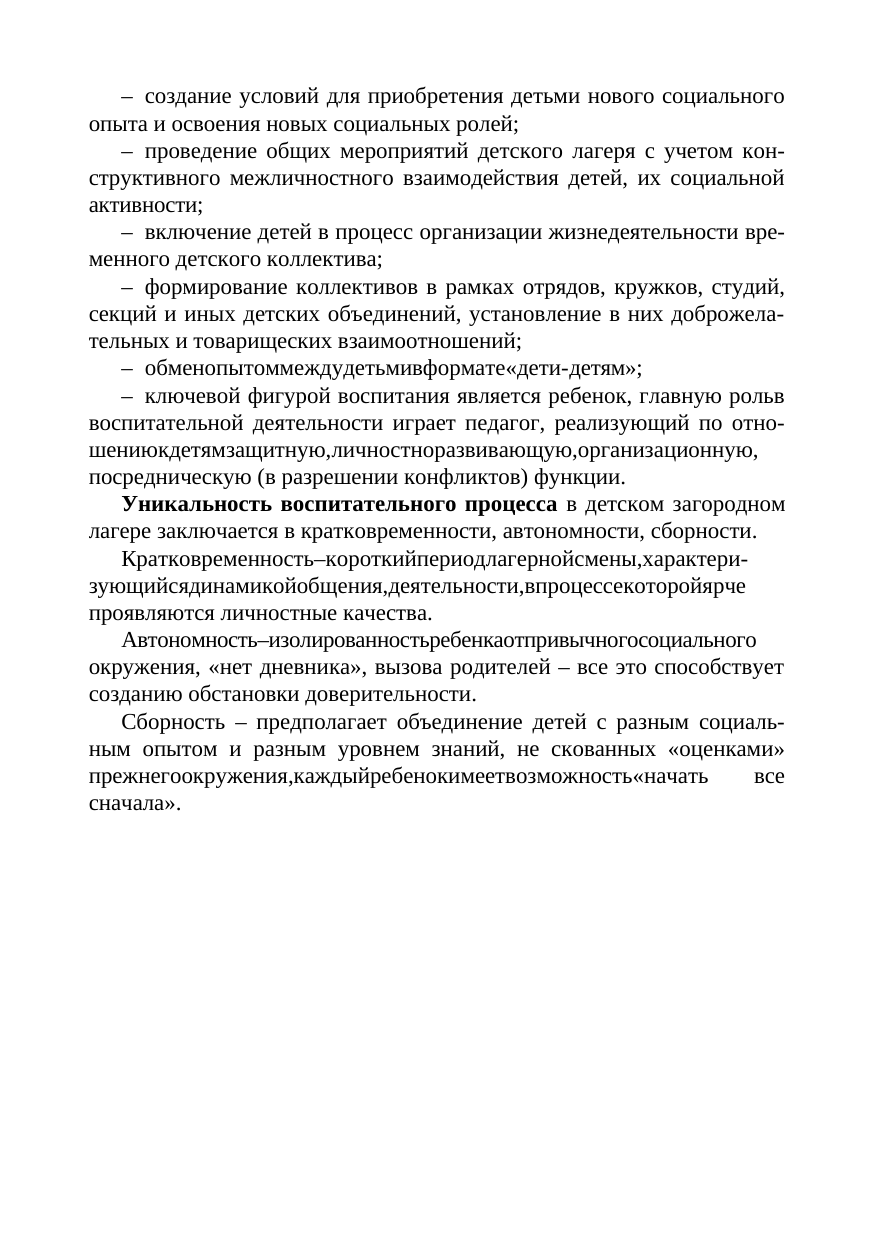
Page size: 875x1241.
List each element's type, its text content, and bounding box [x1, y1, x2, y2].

list обменопытоммеждудетьмивформате«дети-детям»; [121, 354, 800, 381]
list формирование коллективов в рамках отрядов, кружков, студий, секций и иных детских объединений, установление в них доброжела- тельных и товарищеских взаимоотношений; [88, 273, 786, 353]
text Сборность – предполагает объединение детей с разным социаль- ным опытом и разным уровнем знаний, не скованных «оценками» прежнегоокружения,каждыйребенокимеетвозможность«начать все сначала». [88, 708, 786, 816]
text Автономность–изолированностьребенкаотпривычногосоциального окружения, «нет дневника», вызова родителей – все это способствует созданию обстановки доверительности. [88, 626, 786, 707]
text Уникальность воспитательного процесса в детском загородном лагере заключается в кратковременности, автономности, сборности. [88, 490, 786, 544]
text Кратковременность–короткийпериодлагернойсмены,характери- зующийсядинамикойобщения,деятельности,впроцессекоторойярче проявляются личностные качества. [88, 545, 786, 625]
list проведение общих мероприятий детского лагеря с учетом кон- структивного межличностного взаимодействия детей, их социальной активности; [88, 137, 786, 217]
list создание условий для приобретения детьми нового социального опыта и освоения новых социальных ролей; [88, 82, 786, 136]
list ключевой фигурой воспитания является ребенок, главную рольв воспитательной деятельности играет педагог, реализующий по отно- шениюкдетямзащитную,личностноразвивающую,организационную, посредническую (в разрешении конфликтов) функции. [88, 382, 786, 489]
list включение детей в процесс организации жизнедеятельности вре- менного детского коллектива; [88, 218, 786, 272]
